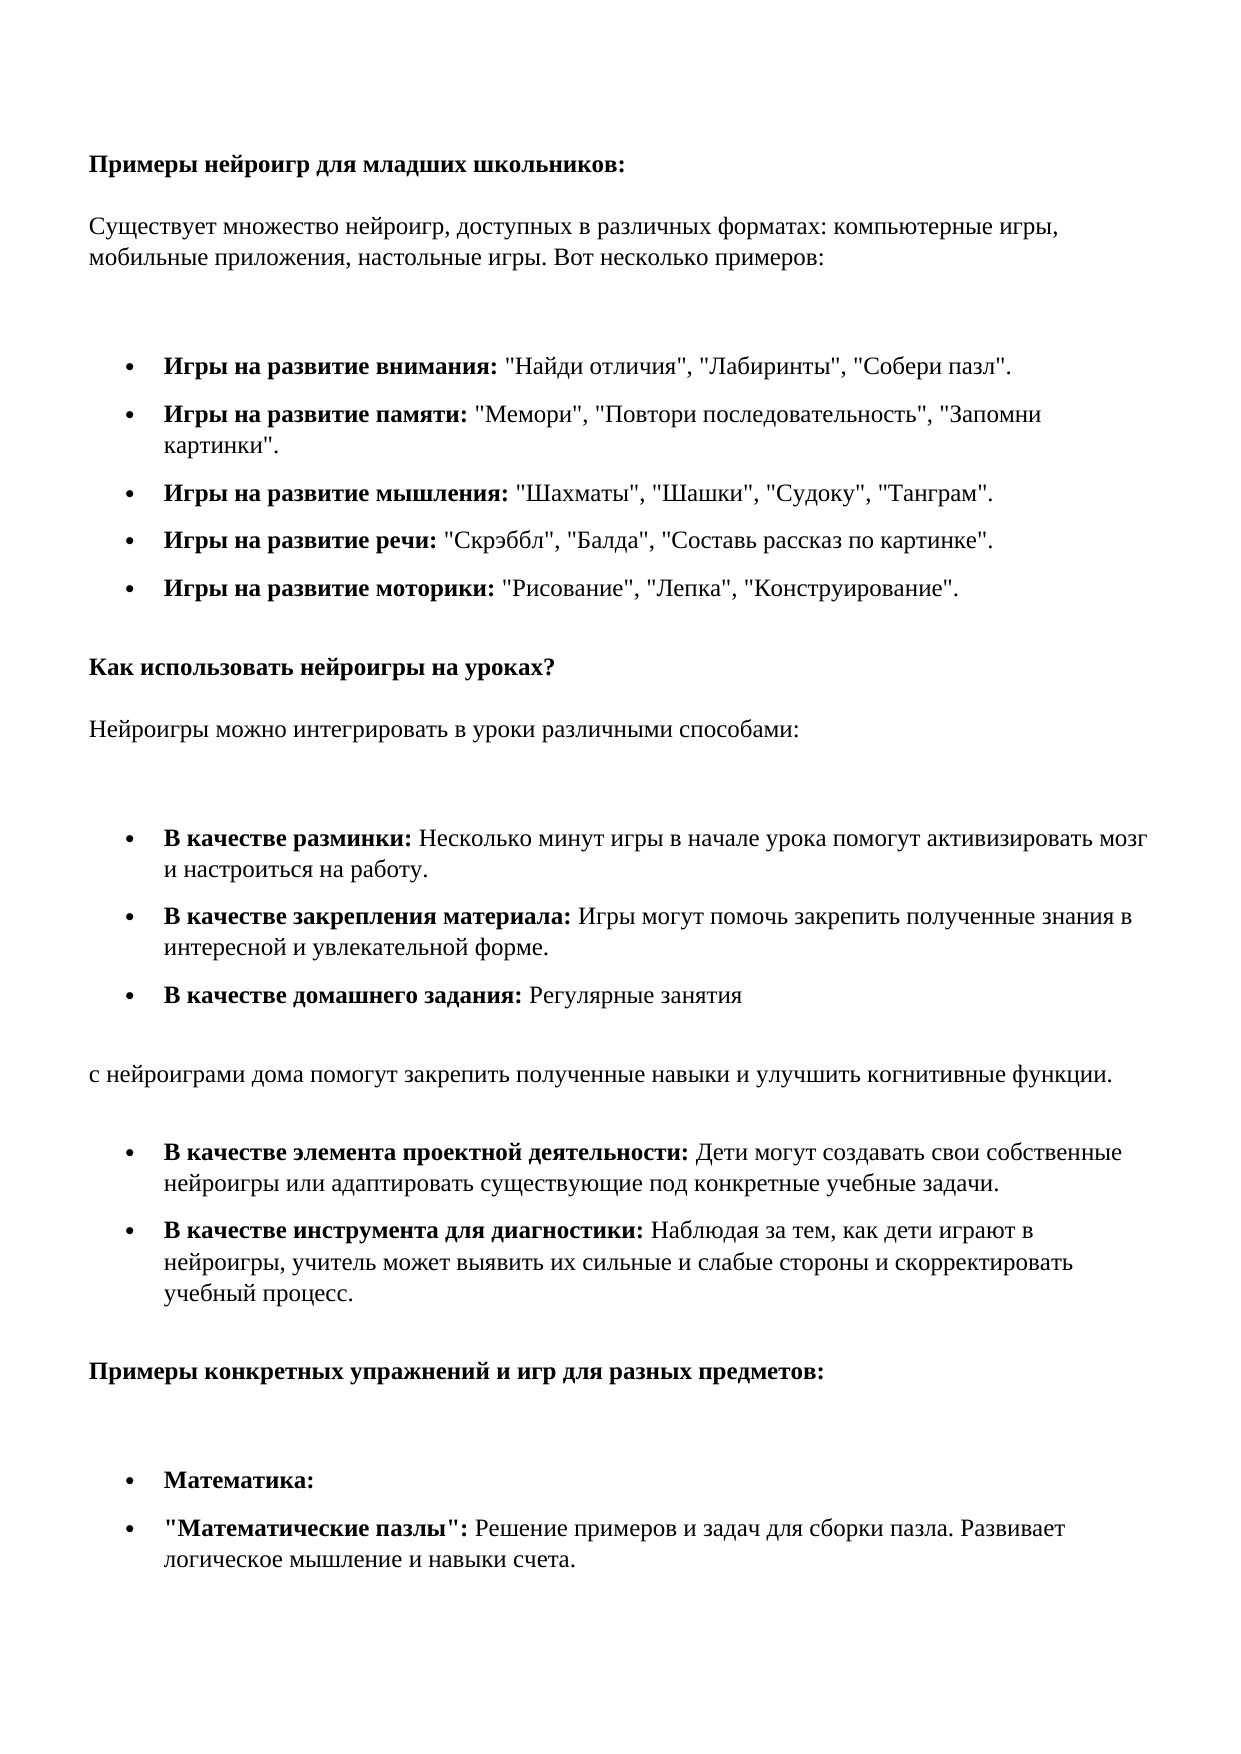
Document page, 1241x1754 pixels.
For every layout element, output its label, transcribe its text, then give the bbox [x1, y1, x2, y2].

list Игры на развитие внимания: "Найди отличия", "Лабиринты", "Собери пазл". [126, 351, 1152, 380]
list "Математические пазлы": Решение примеров и задач для сборки пазла. Развивает логическое мышление и навыки счета. [126, 1513, 1152, 1573]
list Игры на развитие памяти: "Мемори", "Повтори последовательность", "Запомни картинки". [126, 399, 1152, 459]
list Игры на развитие мышления: "Шахматы", "Шашки", "Судоку", "Танграм". [126, 478, 1152, 506]
text Примеры нейроигр для младших школьников: Существует множество нейроигр, доступных в различных форматах: компьютерные игры, мобильные приложения, настольные игры. Вот несколько примеров: [89, 118, 1152, 332]
list Математика: [126, 1465, 1152, 1494]
list В качестве инструмента для диагностики: Наблюдая за тем, как дети играют в нейроигры, учитель может выявить их сильные и слабые стороны и скорректировать учебный процесс. [126, 1216, 1152, 1306]
list В качестве разминки: Несколько минут игры в начале урока помогут активизировать мозг и настроиться на работу. [126, 823, 1152, 882]
list Игры на развитие речи: "Скрэббл", "Балда", "Составь рассказ по картинке". [126, 525, 1152, 554]
text Примеры конкретных упражнений и игр для разных предметов: [89, 1325, 1152, 1446]
text с нейроиграми дома помогут закрепить полученные навыки и улучшить когнитивные функции. [89, 1028, 1152, 1118]
list В качестве элемента проектной деятельности: Дети могут создавать свои собственные нейроигры или адаптировать существующие под конкретные учебные задачи. [126, 1137, 1152, 1197]
text Как использовать нейроигры на уроках? Нейроигры можно интегрировать в уроки различными способами: [89, 621, 1152, 804]
list В качестве закрепления материала: Игры могут помочь закрепить полученные знания в интересной и увлекательной форме. [126, 901, 1152, 961]
list В качестве домашнего задания: Регулярные занятия [126, 980, 1152, 1009]
list Игры на развитие моторики: "Рисование", "Лепка", "Конструирование". [126, 573, 1152, 602]
